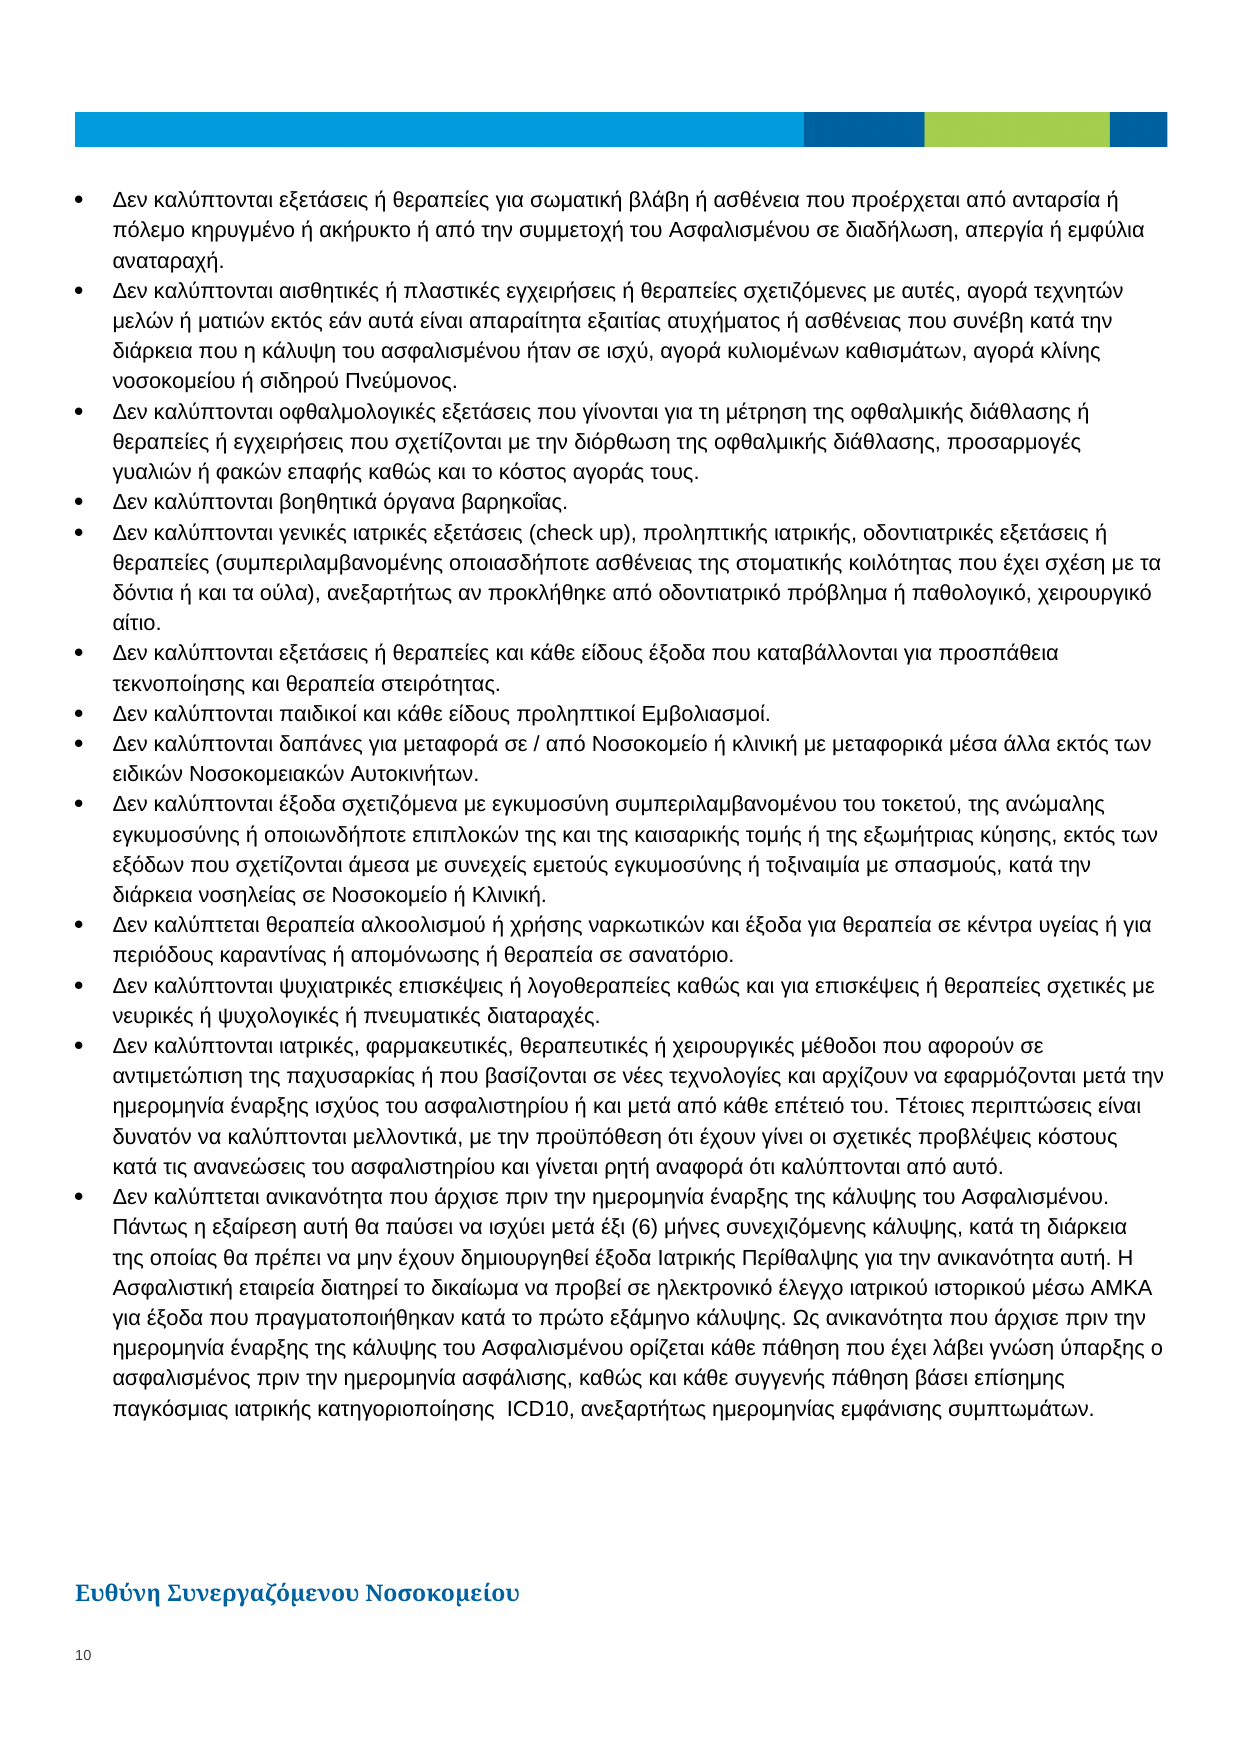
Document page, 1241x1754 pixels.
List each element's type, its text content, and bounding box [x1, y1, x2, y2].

list Δεν καλύπτονται ψυχιατρικές επισκέψεις ή λογοθεραπείες καθώς και για επισκέψεις ή θεραπείες σχετικές με νευρικές ή ψυχολογικές ή πνευματικές διαταραχές. [75, 973, 1165, 1028]
list Δεν καλύπτονται παιδικοί και κάθε είδους προληπτικοί Εμβολιασμοί. [75, 701, 1165, 726]
picture [805, 112, 1168, 147]
list Δεν καλύπτονται οφθαλμολογικές εξετάσεις που γίνονται για τη μέτρηση της οφθαλμικής διάθλασης ή θεραπείες ή εγχειρήσεις που σχετίζονται με την διόρθωση της οφθαλμικής διάθλασης, προσαρμογές γυαλιών ή φακών επαφής καθώς και το κόστος αγοράς τους. [75, 399, 1165, 484]
list Δεν καλύπτονται ιατρικές, φαρμακευτικές, θεραπευτικές ή χειρουργικές μέθοδοι που αφορούν σε αντιμετώπιση της παχυσαρκίας ή που βασίζονται σε νέες τεχνολογίες και αρχίζουν να εφαρμόζονται μετά την ημερομηνία έναρξης ισχύος του ασφαλιστηρίου ή και μετά από κάθε επέτειό του. Τέτοιες περιπτώσεις είναι δυνατόν να καλύπτονται μελλοντικά, με την προϋπόθεση ότι έχουν γίνει οι σχετικές προβλέψεις κόστους κατά τις ανανεώσεις του ασφαλιστηρίου και γίνεται ρητή αναφορά ότι καλύπτονται από αυτό. [75, 1033, 1165, 1179]
list Δεν καλύπτεται θεραπεία αλκοολισμού ή χρήσης ναρκωτικών και έξοδα για θεραπεία σε κέντρα υγείας ή για περιόδους καραντίνας ή απομόνωσης ή θεραπεία σε σανατόριο. [75, 912, 1165, 968]
list Δεν καλύπτεται ανικανότητα που άρχισε πριν την ημερομηνία έναρξης της κάλυψης του Ασφαλισμένου. Πάντως η εξαίρεση αυτή θα παύσει να ισχύει μετά έξι (6) μήνες συνεχιζόμενης κάλυψης, κατά τη διάρκεια της οποίας θα πρέπει να μην έχουν δημιουργηθεί έξοδα Ιατρικής Περίθαλψης για την ανικανότητα αυτή. Η Ασφαλιστική εταιρεία διατηρεί το δικαίωμα να προβεί σε ηλεκτρονικό έλεγχο ιατρικού ιστορικού μέσω ΑΜΚΑ για έξοδα που πραγματοποιήθηκαν κατά το πρώτο εξάμηνο κάλυψης. Ως ανικανότητα που άρχισε πριν την ημερομηνία έναρξης της κάλυψης του Ασφαλισμένου ορίζεται κάθε πάθηση που έχει λάβει γνώση ύπαρξης ο ασφαλισμένος πριν την ημερομηνία ασφάλισης, καθώς και κάθε συγγενής πάθηση βάσει επίσημης παγκόσμιας ιατρικής κατηγοριοποίησης ICD10, ανεξαρτήτως ημερομηνίας εμφάνισης συμπτωμάτων. [75, 1184, 1165, 1421]
list Δεν καλύπτονται έξοδα σχετιζόμενα με εγκυμοσύνη συμπεριλαμβανομένου του τοκετού, της ανώμαλης εγκυμοσύνης ή οποιωνδήποτε επιπλοκών της και της καισαρικής τομής ή της εξωμήτριας κύησης, εκτός των εξόδων που σχετίζονται άμεσα με συνεχείς εμετούς εγκυμοσύνης ή τοξιναιμία με σπασμούς, κατά την διάρκεια νοσηλείας σε Νοσοκομείο ή Κλινική. [75, 791, 1165, 907]
list Δεν καλύπτονται βοηθητικά όργανα βαρηκοΐας. [75, 489, 1165, 514]
list Δεν καλύπτονται αισθητικές ή πλαστικές εγχειρήσεις ή θεραπείες σχετιζόμενες με αυτές, αγορά τεχνητών μελών ή ματιών εκτός εάν αυτά είναι απαραίτητα εξαιτίας ατυχήματος ή ασθένειας που συνέβη κατά την διάρκεια που η κάλυψη του ασφαλισμένου ήταν σε ισχύ, αγορά κυλιομένων καθισμάτων, αγορά κλίνης νοσοκομείου ή σιδηρού Πνεύμονος. [75, 278, 1165, 394]
list Δεν καλύπτονται δαπάνες για μεταφορά σε / από Νοσοκομείο ή κλινική με μεταφορικά μέσα άλλα εκτός των ειδικών Νοσοκομειακών Αυτοκινήτων. [75, 731, 1165, 786]
list Δεν καλύπτονται εξετάσεις ή θεραπείες για σωματική βλάβη ή ασθένεια που προέρχεται από ανταρσία ή πόλεμο κηρυγμένο ή ακήρυκτο ή από την συμμετοχή του Ασφαλισμένου σε διαδήλωση, απεργία ή εμφύλια αναταραχή. [75, 187, 1165, 273]
list Δεν καλύπτονται γενικές ιατρικές εξετάσεις (check up), προληπτικής ιατρικής, οδοντιατρικές εξετάσεις ή θεραπείες (συμπεριλαμβανομένης οποιασδήποτε ασθένειας της στοματικής κοιλότητας που έχει σχέση με τα δόντια ή και τα ούλα), ανεξαρτήτως αν προκλήθηκε από οδοντιατρικό πρόβλημα ή παθολογικό, χειρουργικό αίτιο. [75, 519, 1165, 635]
list Δεν καλύπτονται εξετάσεις ή θεραπείες και κάθε είδους έξοδα που καταβάλλονται για προσπάθεια τεκνοποίησης και θεραπεία στειρότητας. [75, 640, 1165, 696]
text Ευθύνη Συνεργαζόμενου Νοσοκομείου [75, 1577, 1165, 1608]
